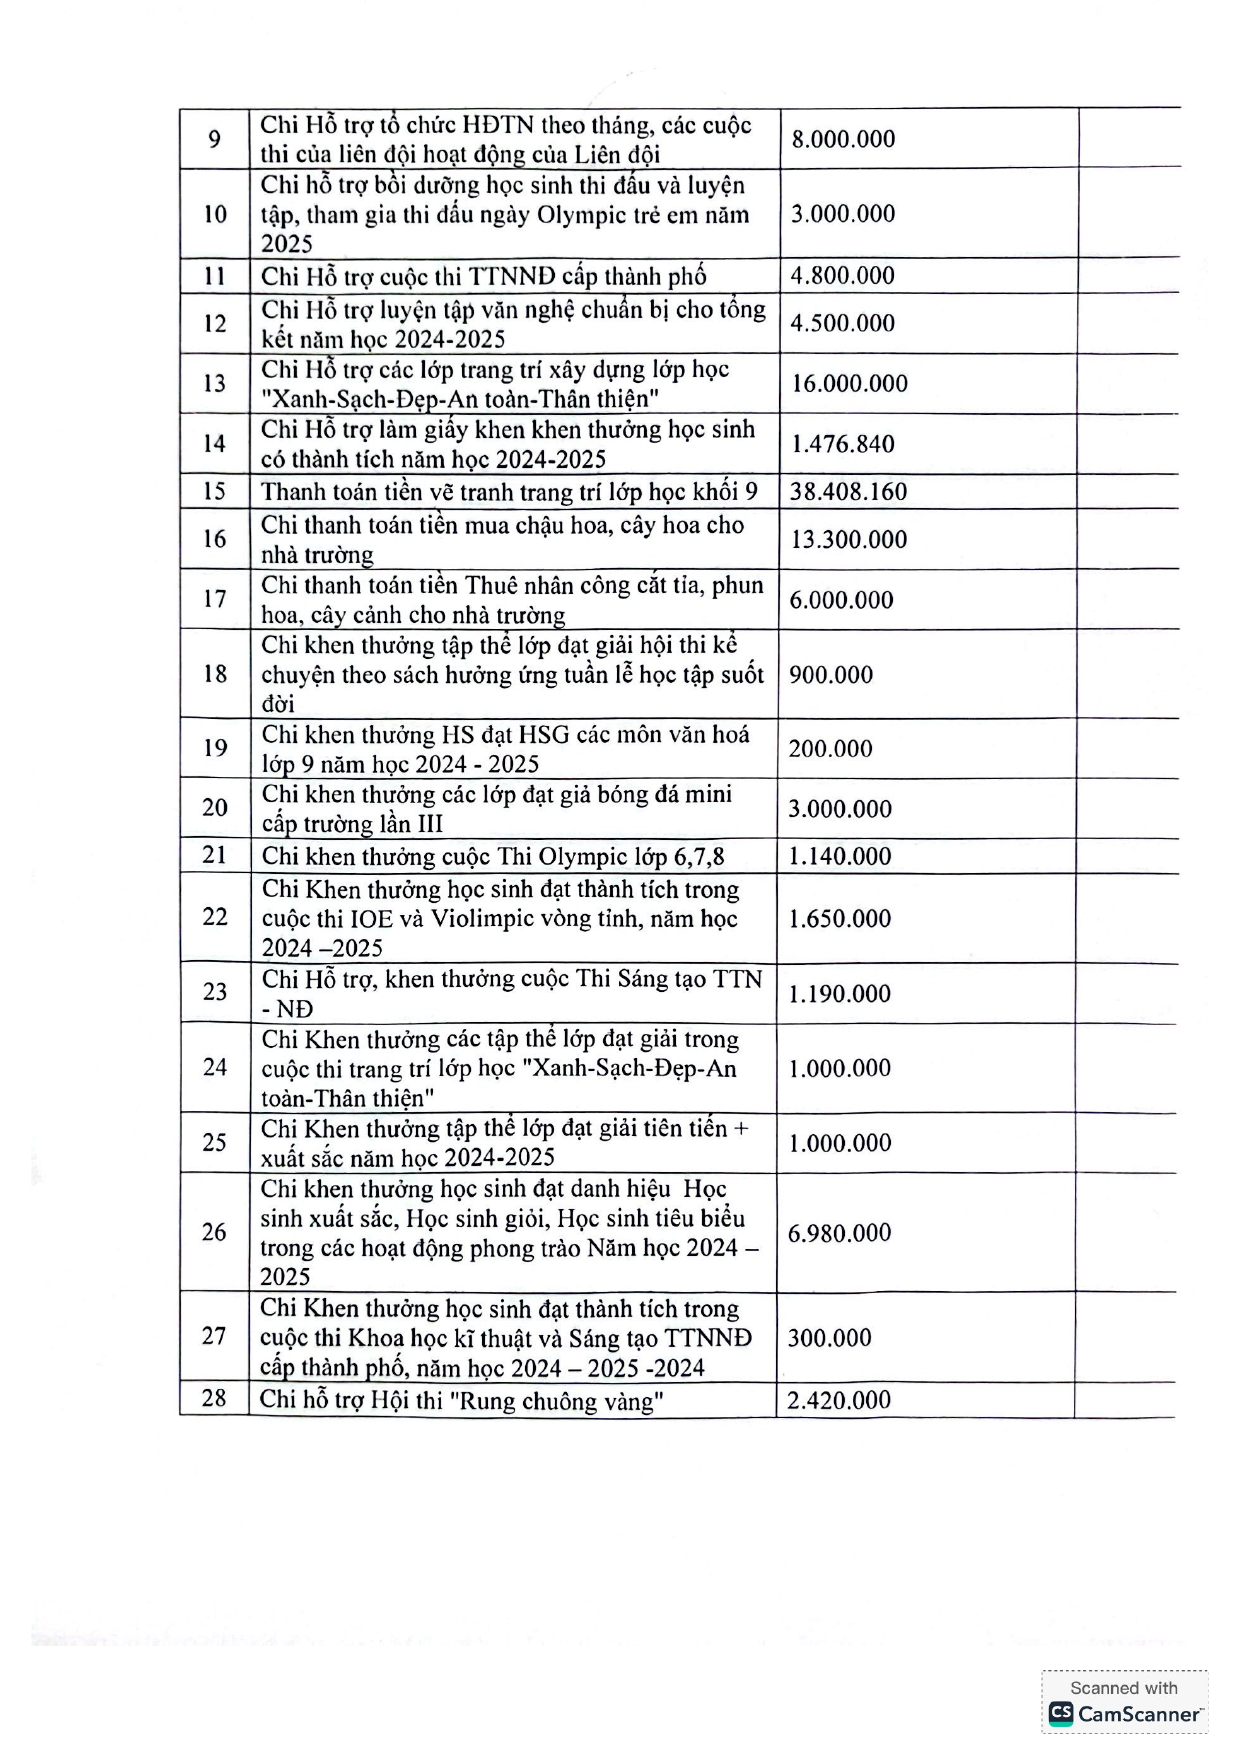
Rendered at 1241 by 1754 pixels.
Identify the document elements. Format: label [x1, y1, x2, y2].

picture [31, 0, 1209, 1646]
picture [1041, 1670, 1209, 1734]
